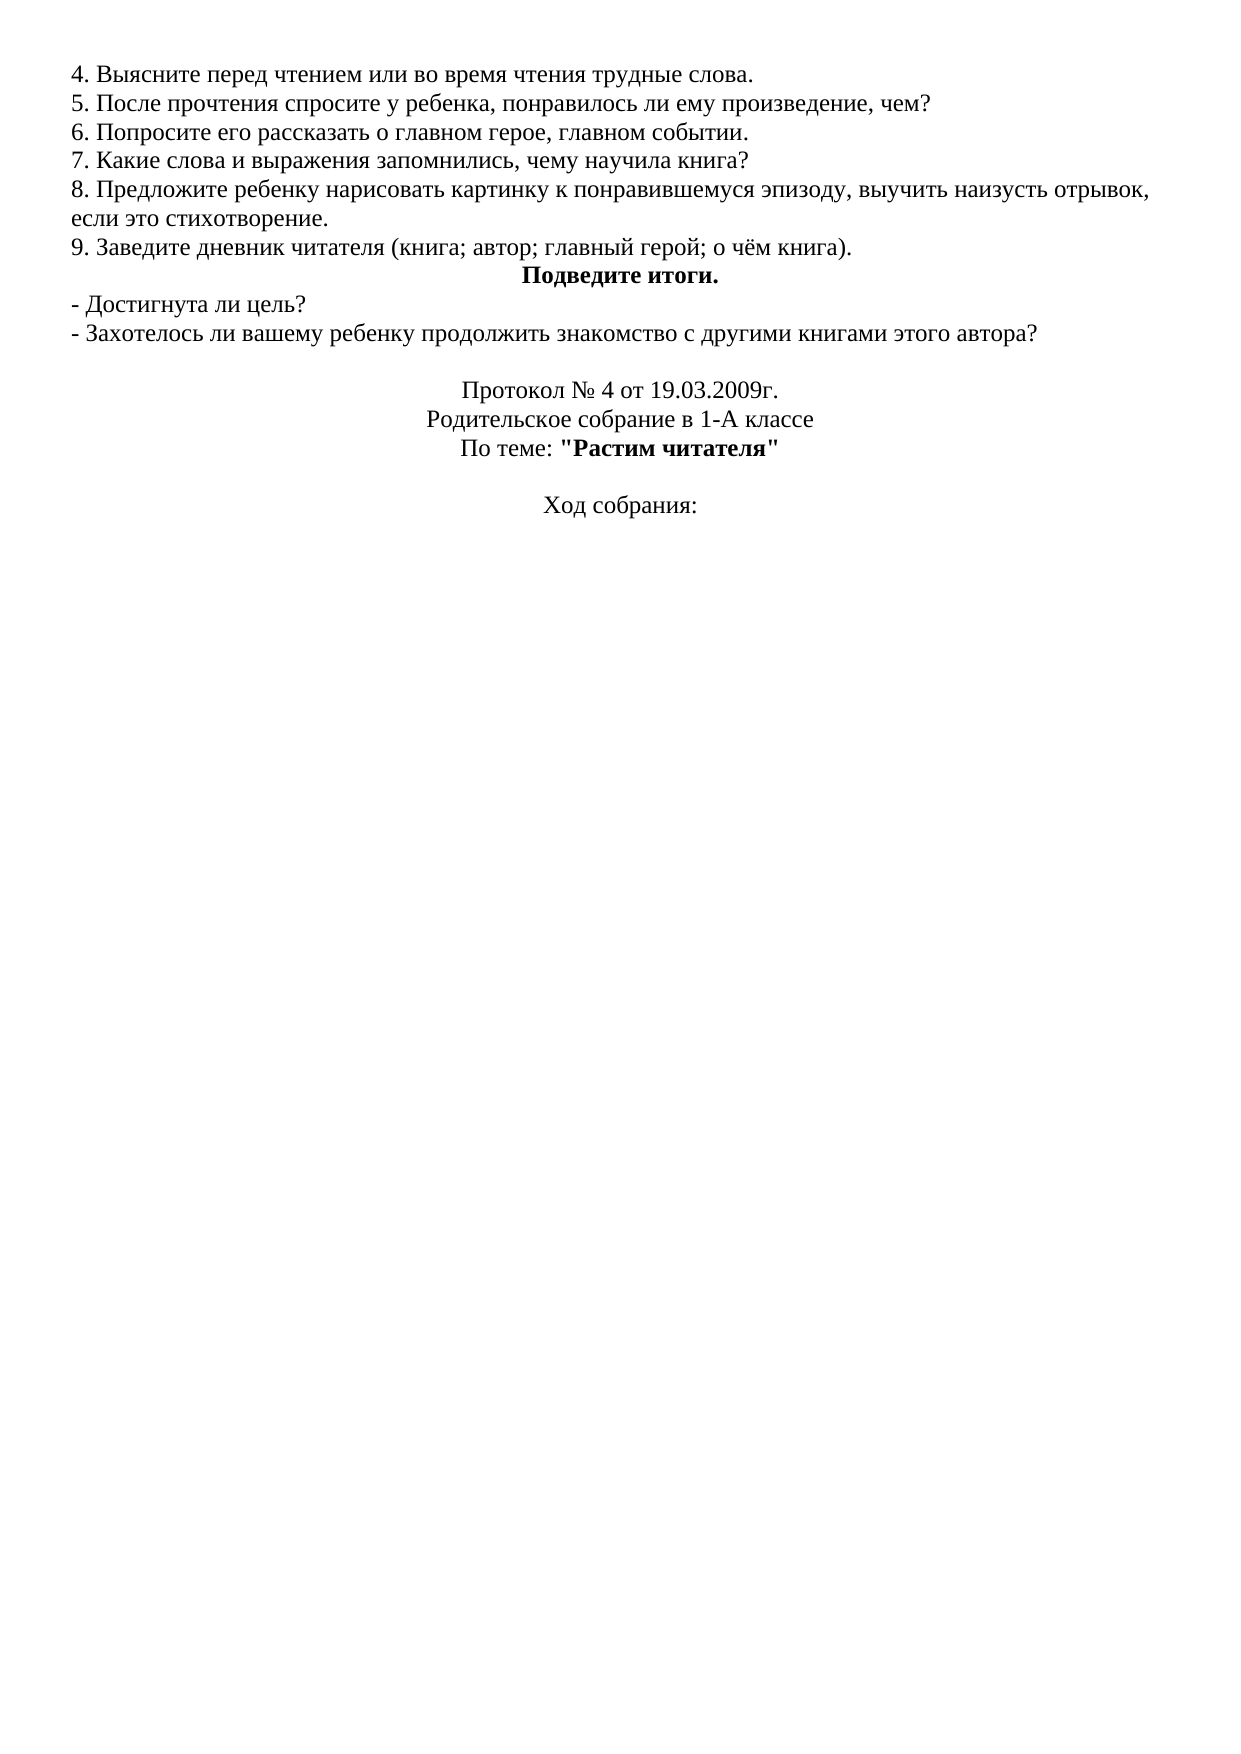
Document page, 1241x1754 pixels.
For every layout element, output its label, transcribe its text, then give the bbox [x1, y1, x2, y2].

text 6. Попросите его рассказать о главном герое, главном событии. [71, 117, 1169, 145]
text - Захотелось ли вашему ребенку продолжить знакомство с другими книгами этого автора? [71, 318, 1169, 347]
text 5. После прочтения спросите у ребенка, понравилось ли ему произведение, чем? [71, 88, 1169, 117]
text 4. Выясните перед чтением или во время чтения трудные слова. [71, 59, 1169, 88]
text По теме: "Растим читателя" [71, 433, 1169, 462]
text 7. Какие слова и выражения запомнились, чему научила книга? [71, 145, 1169, 174]
text Ход собрания: [71, 490, 1169, 519]
text Родительское собрание в 1-А классе [71, 404, 1169, 433]
text 8. Предложите ребенку нарисовать картинку к понравившемуся эпизоду, выучить наизусть отрывок, если это стихотворение. [71, 174, 1169, 232]
text Подведите итоги. [71, 260, 1169, 289]
text 9. Заведите дневник читателя (книга; автор; главный герой; о чём книга). [71, 232, 1169, 260]
text Протокол № 4 от 19.03.2009г. [71, 375, 1169, 404]
text - Достигнута ли цель? [71, 289, 1169, 318]
